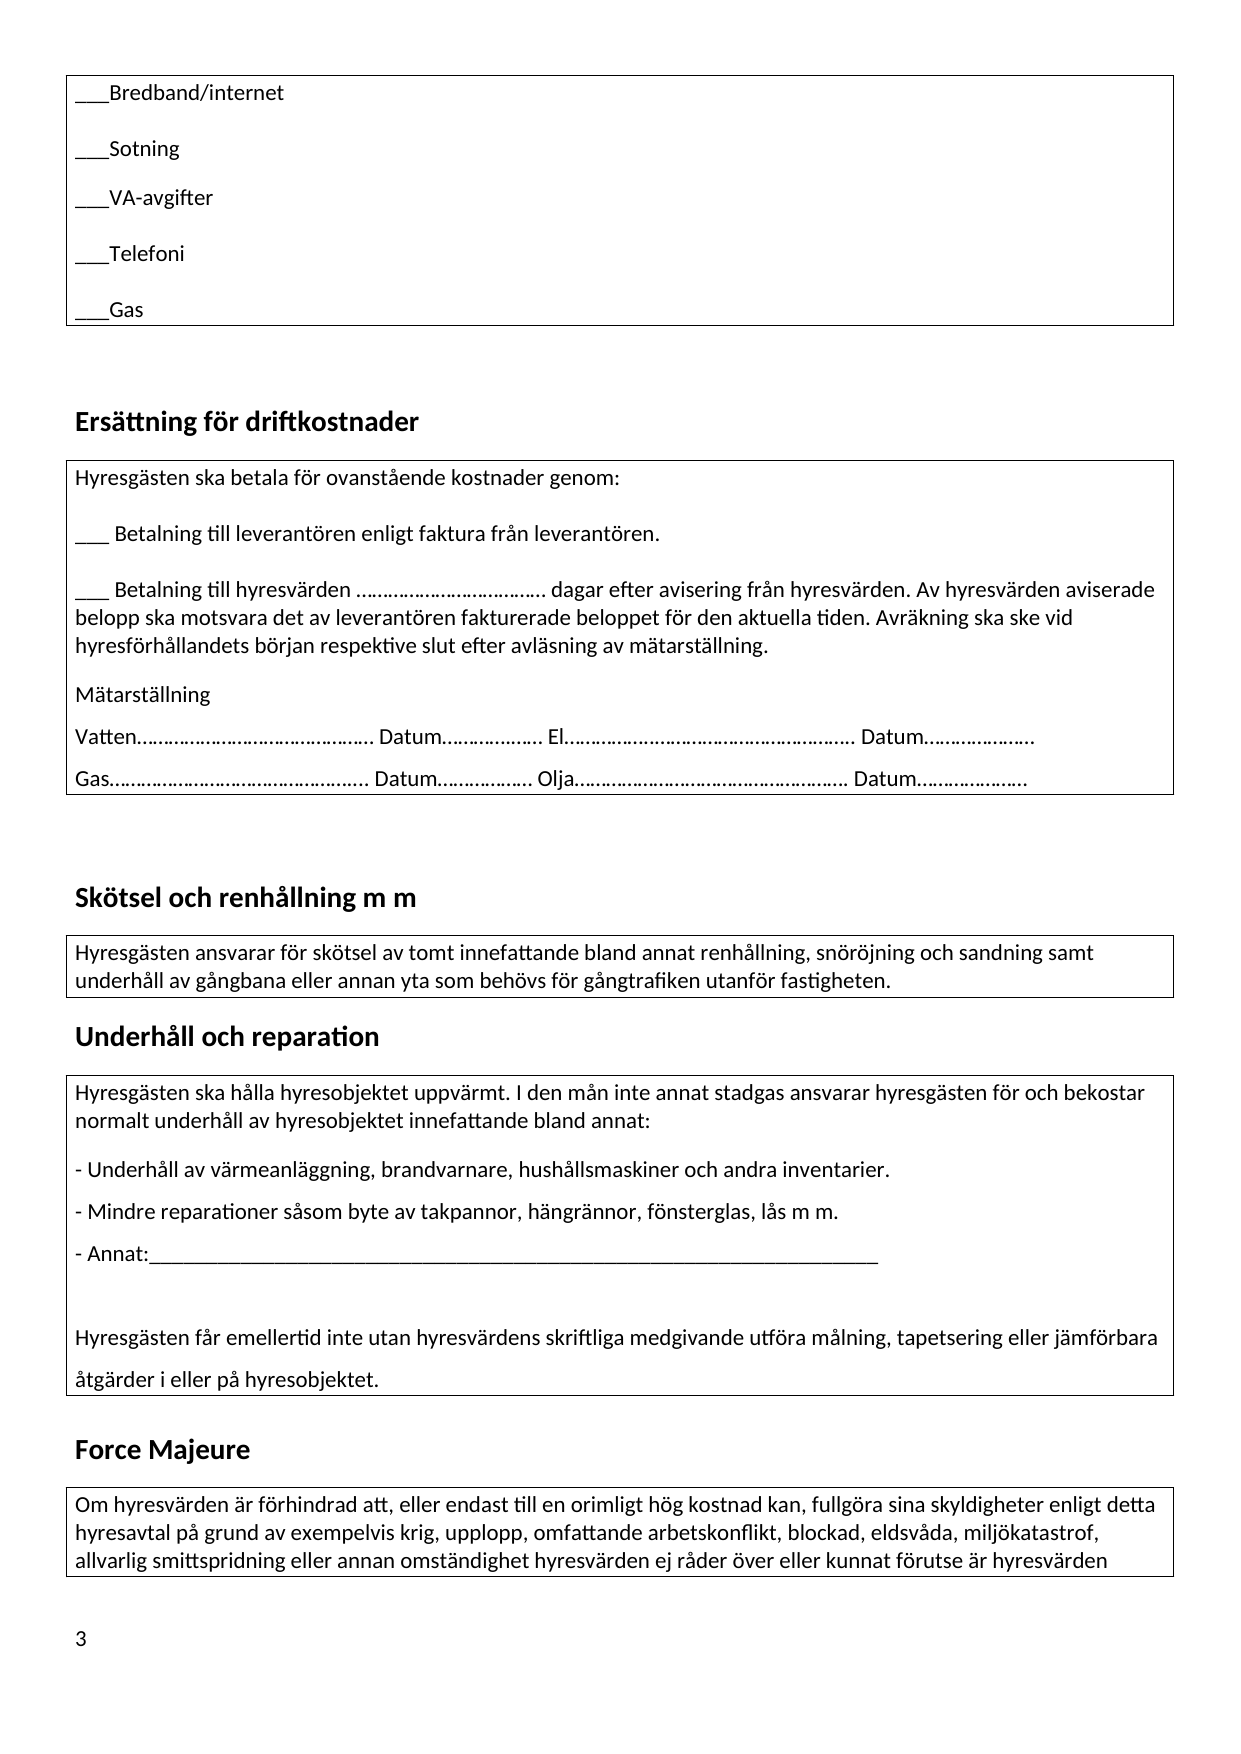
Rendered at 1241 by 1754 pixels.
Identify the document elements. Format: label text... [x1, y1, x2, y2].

text Hyresgästen ska betala för ovanstående kostnader genom: ___ Betalning till leverantören enligt faktura från leverantören. ___ Betalning till hyresvärden ……………………………… dagar efter avisering från hyresvärden. Av hyresvärden aviserade belopp ska motsvara det av leverantören fakturerade beloppet för den aktuella tiden. Avräkning ska ske vid hyresförhållandets början respektive slut efter avläsning av mätarställning. [67, 461, 1173, 659]
text - Underhåll av värmeanläggning, brandvarnare, hushållsmaskiner och andra inventarier. - Mindre reparationer såsom byte av takpannor, hängrännor, fönsterglas, lås m m. - Annat:________________________________________________________________ Hyresgästen får emellertid inte utan hyresvärdens skriftliga medgivande utföra målning, tapetsering eller jämförbara åtgärder i eller på hyresobjektet. [67, 1152, 1173, 1395]
text Mätarställning Vatten……………………………………… Datum………….…… El……………..……………………………….. Datum………………… Gas……………………………………….... Datum……………… Olja……………………………………………. Datum………………… [67, 677, 1173, 794]
text Underhåll och reparation [75, 1018, 1165, 1054]
text Skötsel och renhållning m m [75, 879, 1165, 914]
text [67, 1488, 1173, 1576]
text Force Majeure [75, 1431, 1165, 1466]
text ___Bredband/internet ___Sotning [67, 76, 1173, 162]
text Ersättning för driftkostnader [75, 403, 1165, 439]
text ___VA-avgifter ___Telefoni ___Gas [67, 180, 1173, 325]
text Hyresgästen ska hålla hyresobjektet uppvärmt. I den mån inte annat stadgas ansvarar hyresgästen för och bekostar normalt underhåll av hyresobjektet innefattande bland annat: [67, 1076, 1173, 1134]
text Hyresgästen ansvarar för skötsel av tomt innefattande bland annat renhållning, snöröjning och sandning samt underhåll av gångbana eller annan yta som behövs för gångtrafiken utanför fastigheten. [67, 936, 1173, 997]
